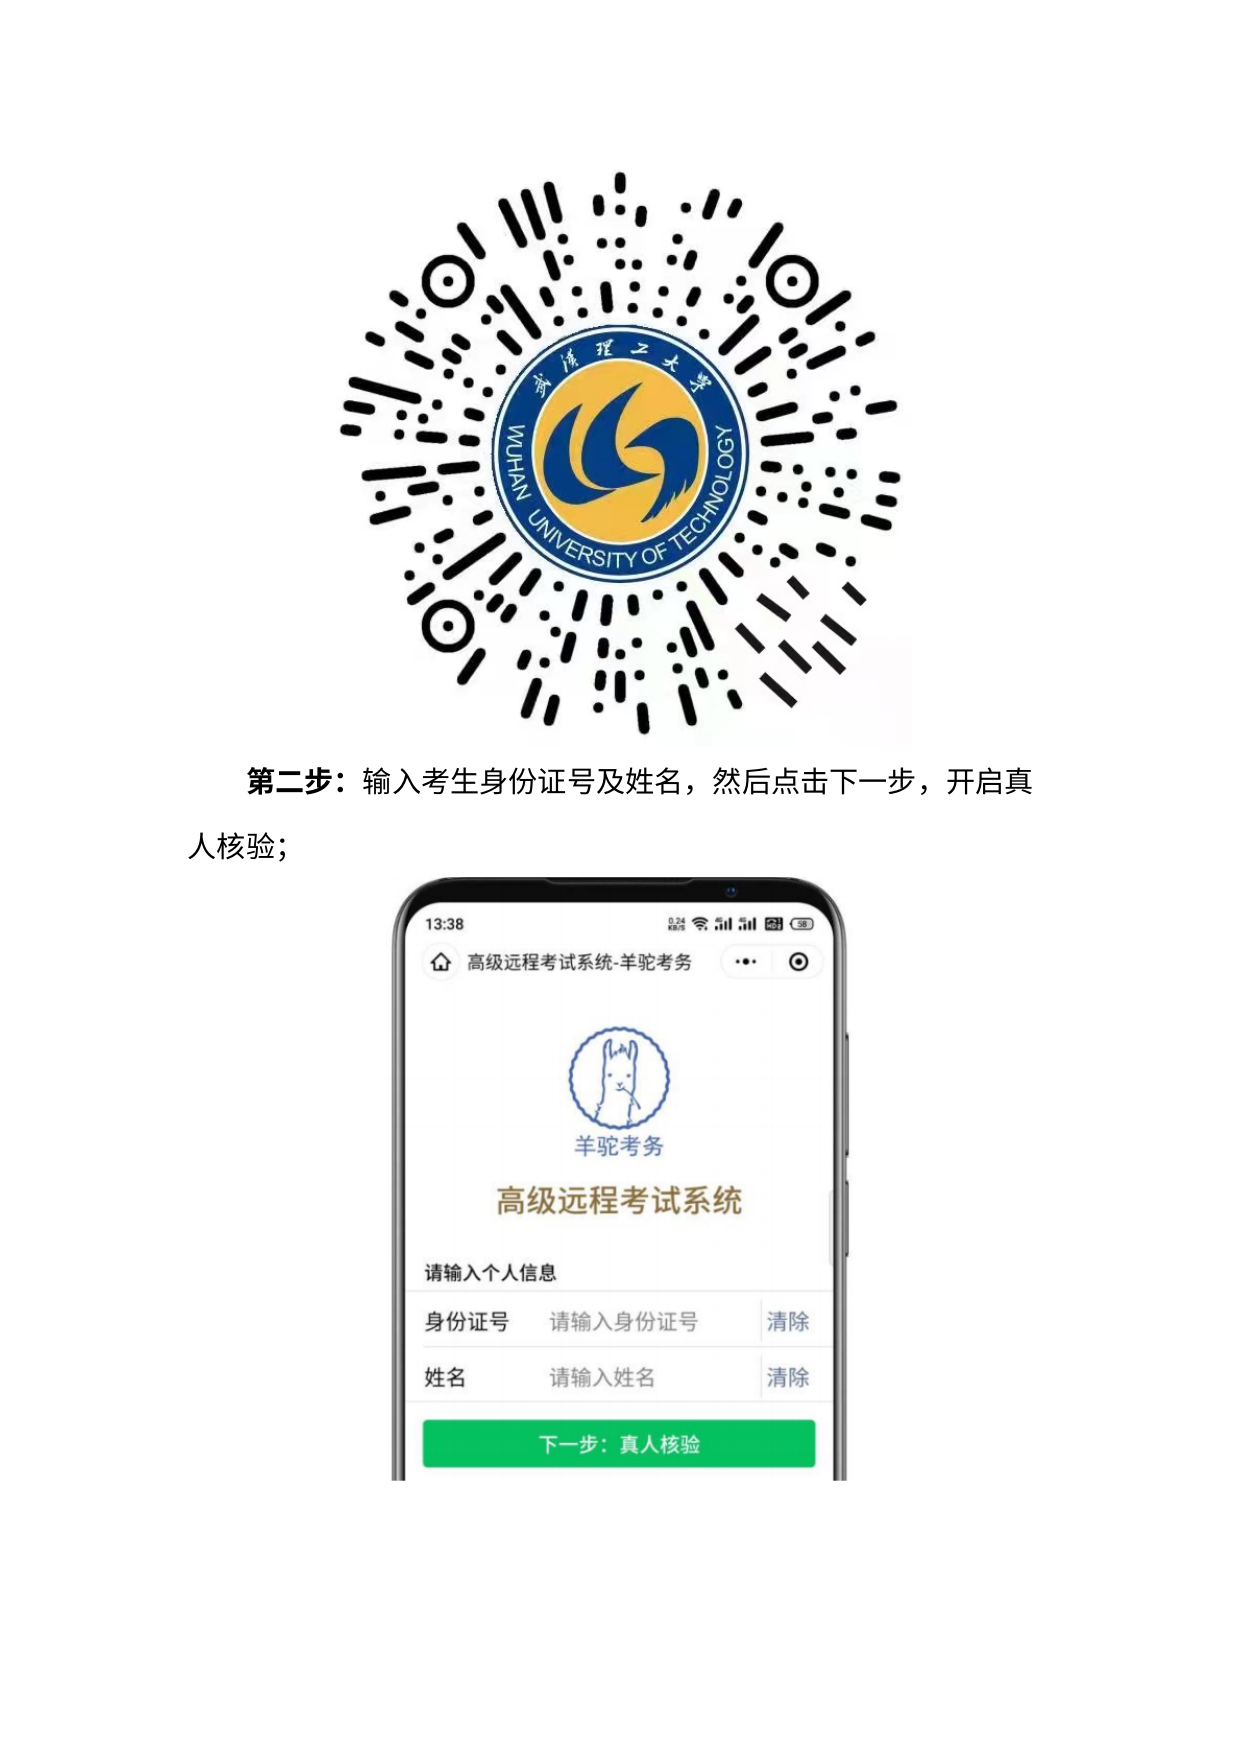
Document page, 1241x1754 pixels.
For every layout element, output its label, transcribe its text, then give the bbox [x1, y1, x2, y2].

picture [384, 877, 856, 1487]
picture [328, 162, 912, 746]
text 第二步：输入考生身份证号及姓名，然后点击下一步，开启真人核验； [187, 747, 1053, 877]
